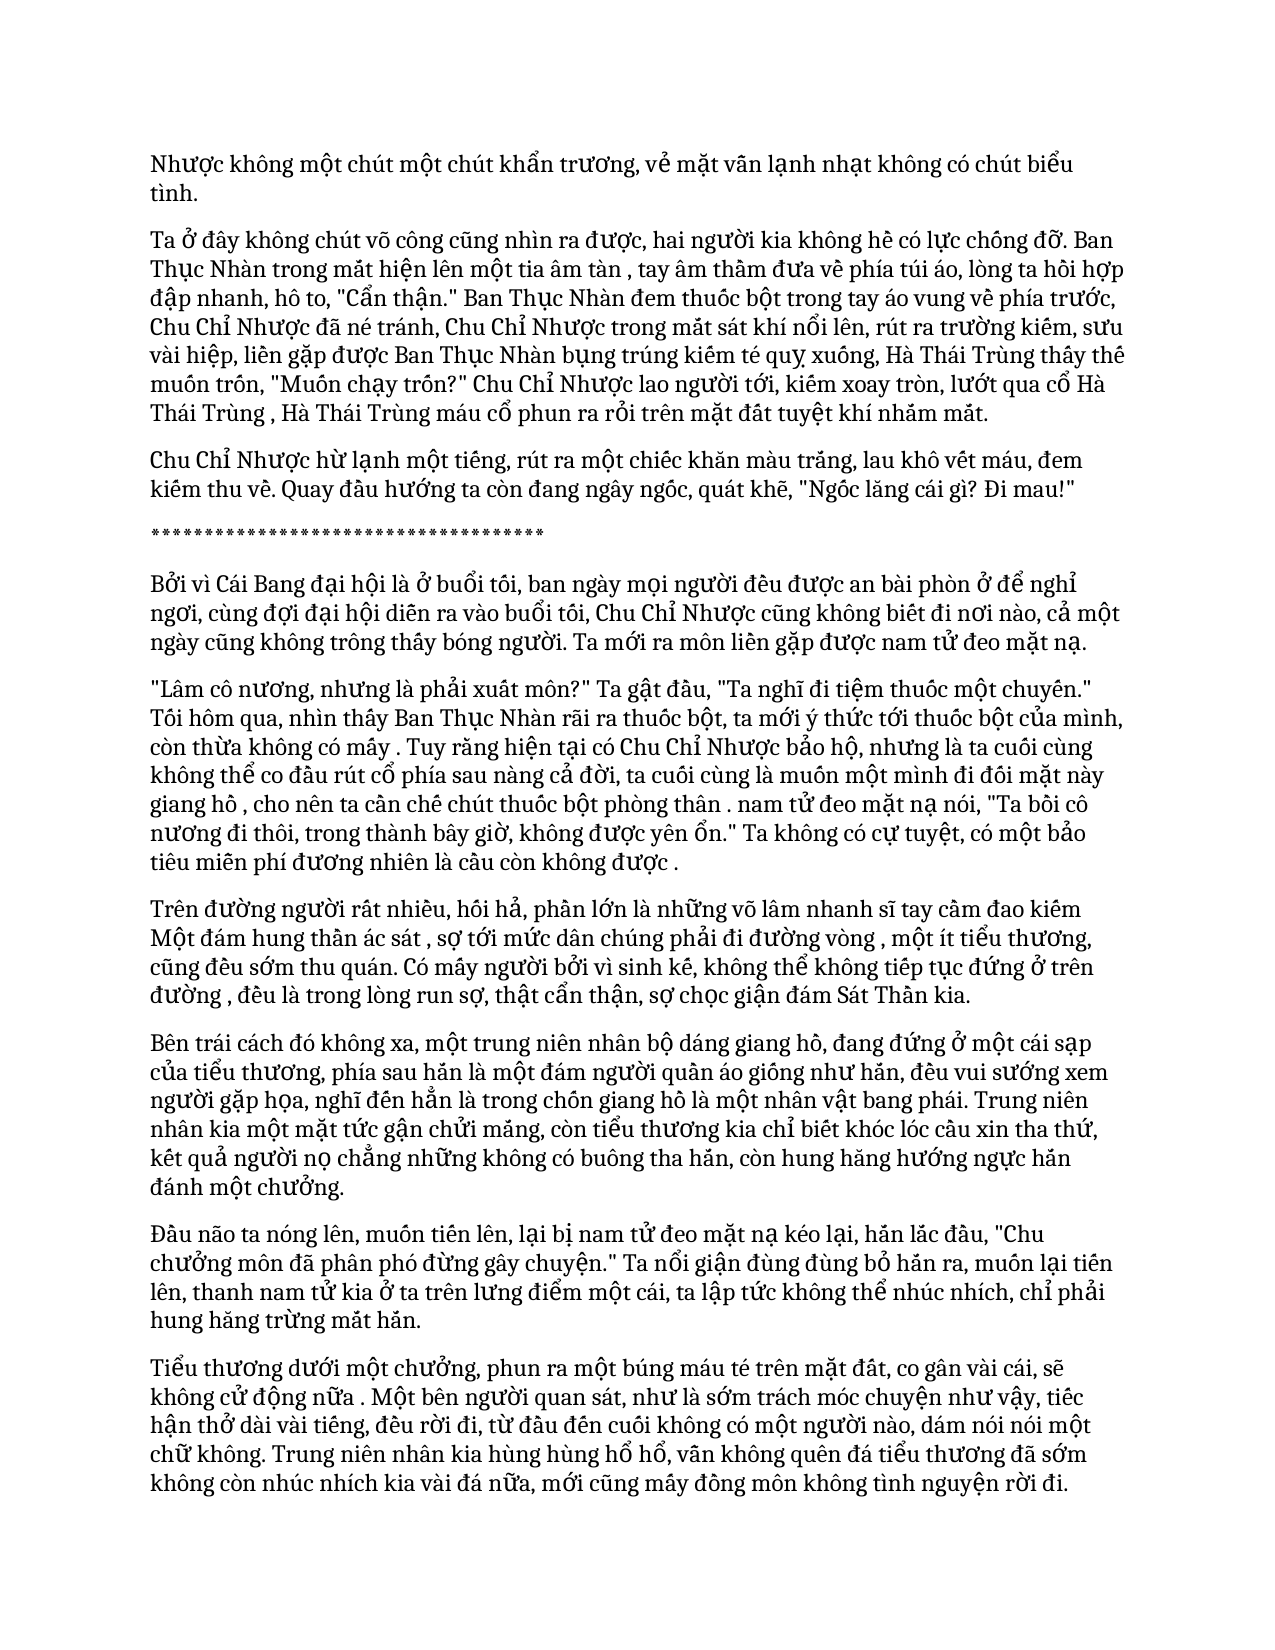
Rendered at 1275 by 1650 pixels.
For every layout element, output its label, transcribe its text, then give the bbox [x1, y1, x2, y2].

text "Lâm cô nương, nhưng là phải xuất môn?" Ta gật đầu, "Ta nghĩ đi tiệm thuốc một chuyến." Tối hôm qua, nhìn thấy Ban Thục Nhàn rãi ra thuốc bột, ta mới ý thức tới thuốc bột của mình, còn thừa không có mấy . Tuy rằng hiện tại có Chu Chỉ Nhược bảo hộ, nhưng là ta cuối cùng không thể co đầu rút cổ phía sau nàng cả đời, ta cuối cùng là muốn một mình đi đối mặt này giang hồ , cho nên ta cần chế chút thuốc bột phòng thân . nam tử đeo mặt nạ nói, "Ta bồi cô nương đi thôi, trong thành bây giờ, không được yên ổn." Ta không có cự tuyệt, có một bảo tiêu miễn phí đương nhiên là cầu còn không được . [150, 675, 1125, 876]
text Trên đường người rất nhiều, hối hả, phần lớn là những võ lâm nhanh sĩ tay cầm đao kiếm Một đám hung thần ác sát , sợ tới mức dân chúng phải đi đường vòng , một ít tiểu thương, cũng đều sớm thu quán. Có mấy người bởi vì sinh kế, không thể không tiếp tục đứng ở trên đường , đều là trong lòng run sợ, thật cẩn thận, sợ chọc giận đám Sát Thần kia. [150, 895, 1125, 1010]
text Ta ở đây không chút võ công cũng nhìn ra được, hai người kia không hề có lực chống đỡ. Ban Thục Nhàn trong mắt hiện lên một tia âm tàn , tay âm thầm đưa về phía túi áo, lòng ta hồi hợp đập nhanh, hô to, "Cẩn thận." Ban Thục Nhàn đem thuốc bột trong tay áo vung về phía trước, Chu Chỉ Nhược đã né tránh, Chu Chỉ Nhược trong mắt sát khí nổi lên, rút ra trường kiếm, sưu vài hiệp, liền gặp được Ban Thục Nhàn bụng trúng kiếm té quỵ xuống, Hà Thái Trùng thấy thế muốn trốn, "Muốn chạy trốn?" Chu Chỉ Nhược lao người tới, kiếm xoay tròn, lướt qua cổ Hà Thái Trùng , Hà Thái Trùng máu cổ phun ra rỏi trên mặt đất tuyệt khí nhắm mắt. [150, 226, 1125, 427]
text Bởi vì Cái Bang đại hội là ở buổi tối, ban ngày mọi người đều được an bài phòn ở để nghỉ ngơi, cùng đợi đại hội diễn ra vào buổi tối, Chu Chỉ Nhược cũng không biết đi nơi nào, cả một ngày cũng không trông thấy bóng người. Ta mới ra môn liền gặp được nam tử đeo mặt nạ. [150, 570, 1125, 656]
text Đầu não ta nóng lên, muốn tiến lên, lại bị nam tử đeo mặt nạ kéo lại, hắn lắc đầu, "Chu chưởng môn đã phân phó đừng gây chuyện." Ta nổi giận đùng đùng bỏ hắn ra, muốn lại tiến lên, thanh nam tử kia ở ta trên lưng điểm một cái, ta lập tức không thể nhúc nhích, chỉ phải hung hăng trừng mắt hắn. [150, 1220, 1125, 1335]
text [150, 150, 1125, 207]
text Tiểu thương dưới một chưởng, phun ra một búng máu té trên mặt đất, co gân vài cái, sẽ không cử động nữa . Một bên người quan sát, như là sớm trách móc chuyện như vậy, tiếc hận thở dài vài tiếng, đều rời đi, từ đầu đến cuối không có một người nào, dám nói nói một chữ không. Trung niên nhân kia hùng hùng hổ hổ, vẫn không quên đá tiểu thương đã sớm không còn nhúc nhích kia vài đá nữa, mới cũng mấy đồng môn không tình nguyện rời đi. [150, 1354, 1125, 1497]
text Chu Chỉ Nhược hừ lạnh một tiếng, rút ra một chiếc khăn màu trắng, lau khô vết máu, đem kiếm thu về. Quay đầu hướng ta còn đang ngây ngốc, quát khẽ, "Ngốc lăng cái gì? Đi mau!" [150, 446, 1125, 504]
text Bên trái cách đó không xa, một trung niên nhân bộ dáng giang hồ, đang đứng ở một cái sạp của tiểu thương, phía sau hắn là một đám người quần áo giống như hắn, đều vui sướng xem người gặp họa, nghĩ đến hẳn là trong chốn giang hồ là một nhân vật bang phái. Trung niên nhân kia một mặt tức gận chửi mắng, còn tiểu thương kia chỉ biết khóc lóc cầu xin tha thứ, kết quả người nọ chẳng những không có buông tha hắn, còn hung hăng hướng ngực hắn đánh một chưởng. [150, 1029, 1125, 1201]
text ************************************* [150, 522, 1125, 551]
